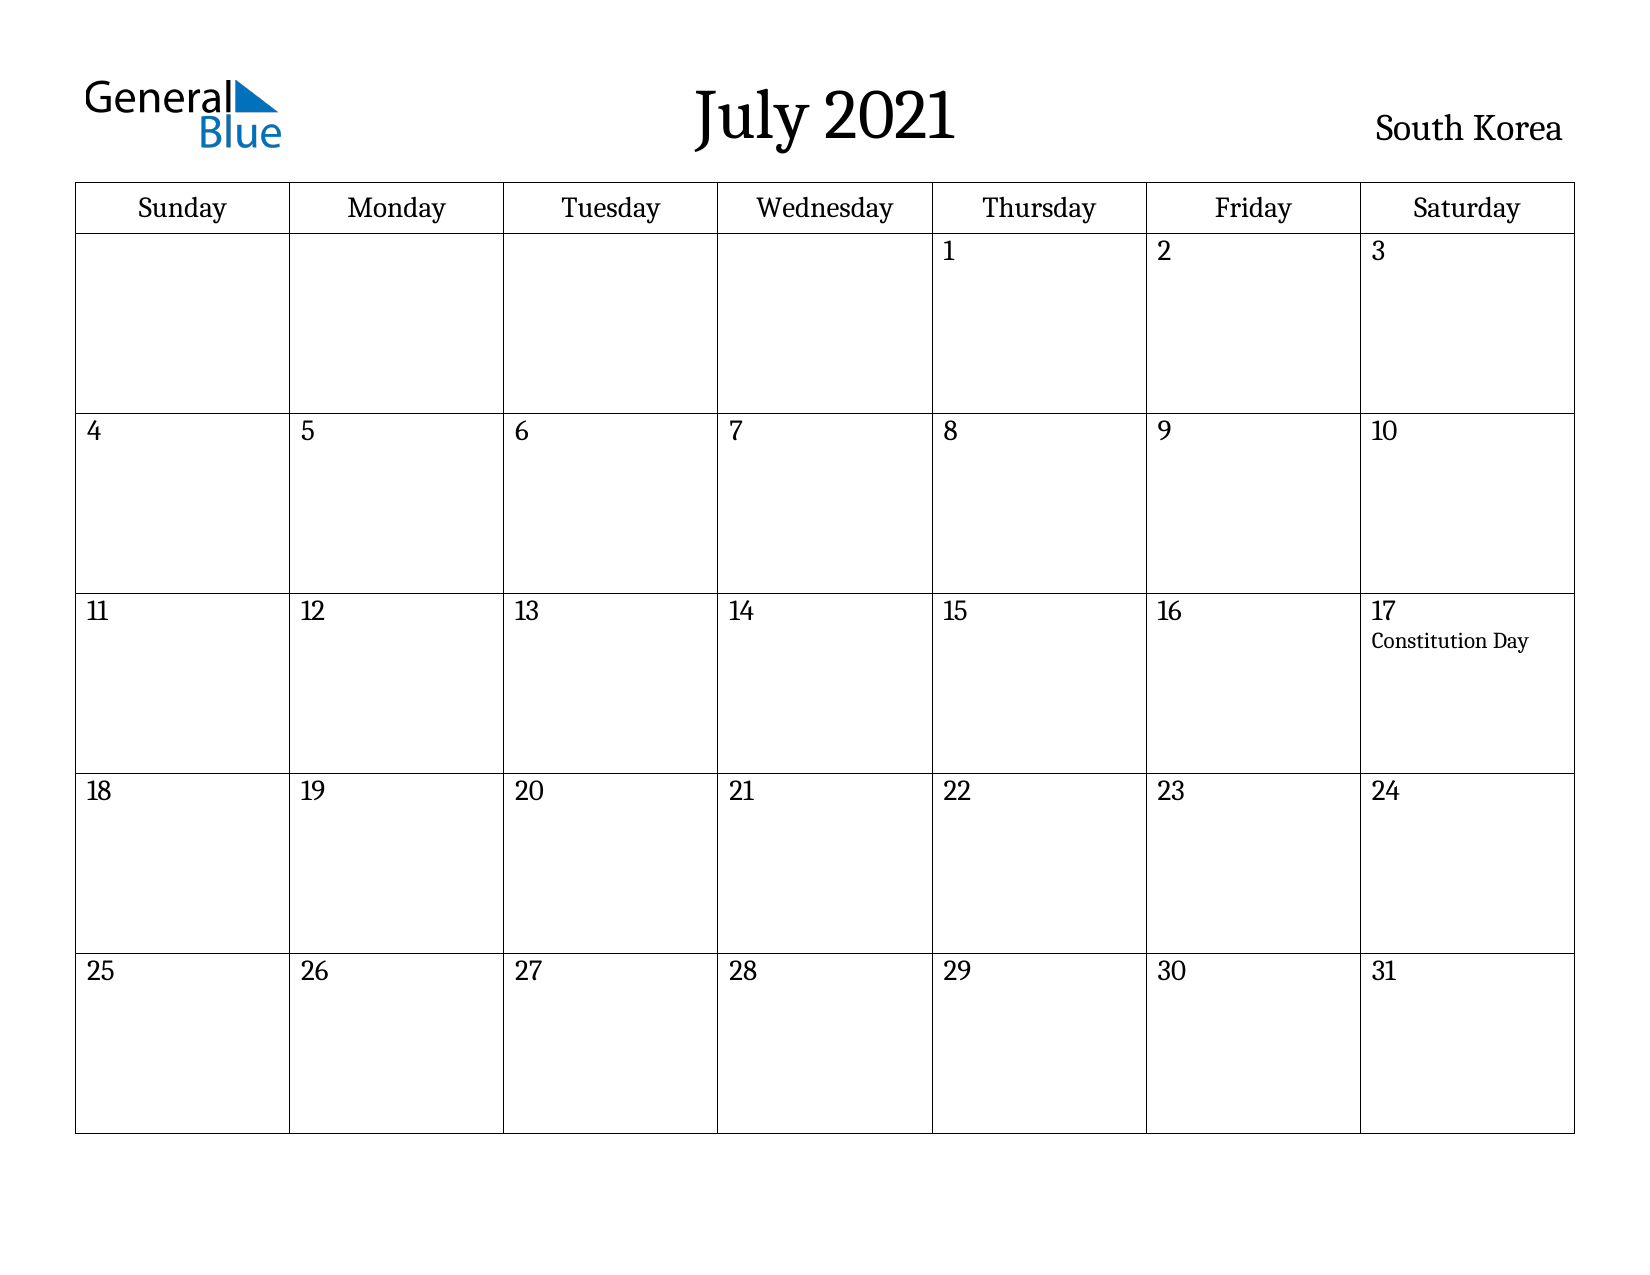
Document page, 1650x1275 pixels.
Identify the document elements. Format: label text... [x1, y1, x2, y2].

table_cell 5 [290, 414, 503, 447]
picture [86, 80, 281, 148]
table_cell [1147, 808, 1360, 953]
table_cell 26 [290, 954, 503, 987]
table_cell 30 [1147, 954, 1360, 987]
table_cell [1361, 448, 1574, 593]
table_cell 18 [76, 774, 289, 807]
table_cell [933, 267, 1146, 413]
table_cell [504, 988, 717, 1133]
table_cell [290, 988, 503, 1133]
table_cell 7 [718, 414, 932, 447]
table_cell Wednesday [718, 183, 932, 233]
table_cell [290, 808, 503, 953]
table_cell 8 [933, 414, 1146, 447]
table_cell [290, 448, 503, 593]
table_cell 4 [76, 414, 289, 447]
table_cell 23 [1147, 774, 1360, 807]
table_cell Thursday [933, 183, 1146, 233]
table_cell 9 [1147, 414, 1360, 447]
table_cell 27 [504, 954, 717, 987]
table_cell 1 [933, 234, 1146, 267]
table_cell Friday [1147, 183, 1360, 233]
table_cell Monday [290, 183, 503, 233]
table_cell [1361, 988, 1574, 1133]
table_cell [718, 448, 932, 593]
table_cell [718, 627, 932, 773]
table_cell [933, 808, 1146, 953]
table_cell Sunday [76, 183, 289, 233]
table_cell [76, 808, 289, 953]
table_cell [504, 267, 717, 413]
table_cell [718, 234, 932, 267]
table_cell [504, 808, 717, 953]
table_cell [933, 988, 1146, 1133]
table_cell [1147, 988, 1360, 1133]
table_cell 17 [1361, 594, 1574, 627]
table_cell [718, 808, 932, 953]
table_cell [1361, 808, 1574, 953]
table_cell [76, 627, 289, 773]
table_cell [1147, 267, 1360, 413]
table_cell [290, 267, 503, 413]
table_cell 20 [504, 774, 717, 807]
table_cell [933, 448, 1146, 593]
table_cell 28 [718, 954, 932, 987]
table_cell 21 [718, 774, 932, 807]
table_cell [504, 448, 717, 593]
table_cell [76, 267, 289, 413]
table_cell [718, 988, 932, 1133]
table_cell [76, 234, 289, 267]
table_cell [76, 988, 289, 1133]
table_cell Tuesday [504, 183, 717, 233]
table_cell 19 [290, 774, 503, 807]
table_header [76, 75, 503, 182]
table_cell 15 [933, 594, 1146, 627]
table_cell Constitution Day [1361, 627, 1574, 773]
table_cell 11 [76, 594, 289, 627]
table_cell [290, 627, 503, 773]
table_cell 6 [504, 414, 717, 447]
table_header July 2021 [504, 75, 1146, 182]
table_cell [504, 627, 717, 773]
table_cell 10 [1361, 414, 1574, 447]
table_cell 29 [933, 954, 1146, 987]
table_cell 16 [1147, 594, 1360, 627]
table_cell [1361, 267, 1574, 413]
table_cell 12 [290, 594, 503, 627]
table_cell 14 [718, 594, 932, 627]
table_cell Saturday [1361, 183, 1574, 233]
table_cell [290, 234, 503, 267]
table_cell [504, 234, 717, 267]
table_cell [718, 267, 932, 413]
table_cell 31 [1361, 954, 1574, 987]
table_cell [933, 627, 1146, 773]
table_cell 3 [1361, 234, 1574, 267]
table_cell 25 [76, 954, 289, 987]
table_cell 22 [933, 774, 1146, 807]
table_cell 13 [504, 594, 717, 627]
table_cell 2 [1147, 234, 1360, 267]
table_cell [1147, 448, 1360, 593]
table_header South Korea [1146, 75, 1574, 182]
table_cell [1147, 627, 1360, 773]
table_cell [76, 448, 289, 593]
table_cell 24 [1361, 774, 1574, 807]
